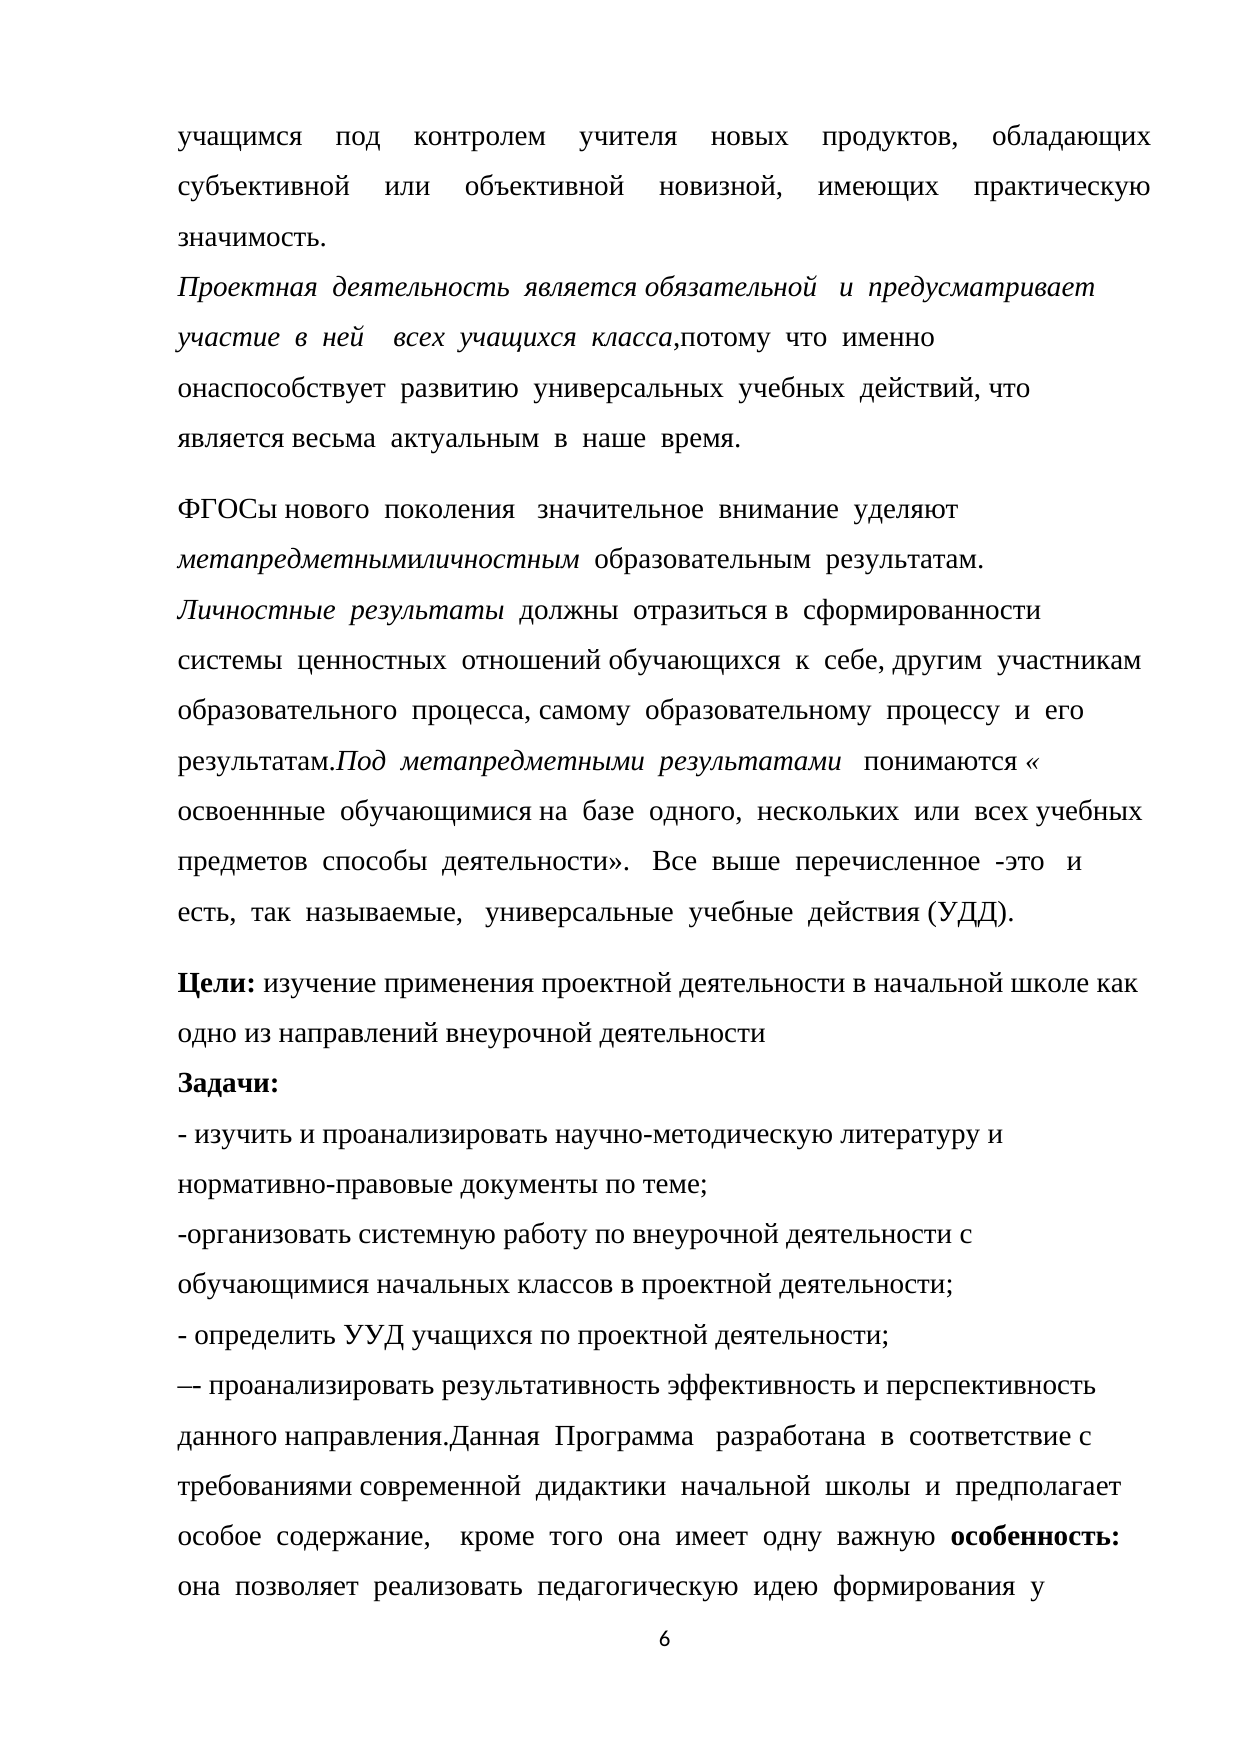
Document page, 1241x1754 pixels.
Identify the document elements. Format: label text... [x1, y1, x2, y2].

text учащимся под контролем учителя новых продуктов, обладающих субъективной или объективной новизной, имеющих практическую значимость. [177, 118, 1152, 252]
text Проектная деятельность является обязательной и предусматривает участие в ней всех учащихся класса,потому что именно онаспособствует развитию универсальных учебных действий, что является весьма актуальным в наше время. [177, 269, 1152, 453]
text ФГОСы нового поколения значительное внимание уделяют метапредметнымиличностным образовательным результатам. Личностные результаты должны отразиться в сформированности системы ценностных отношений обучающихся к себе, другим участникам образовательного процесса, самому образовательному процессу и его результатам.Под метапредметными результатами понимаются « освоеннные обучающимися на базе одного, нескольких или всех учебных предметов способы деятельности». Все выше перечисленное -это и есть, так называемые, универсальные учебные действия (УДД). [177, 491, 1152, 927]
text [177, 965, 1152, 1602]
